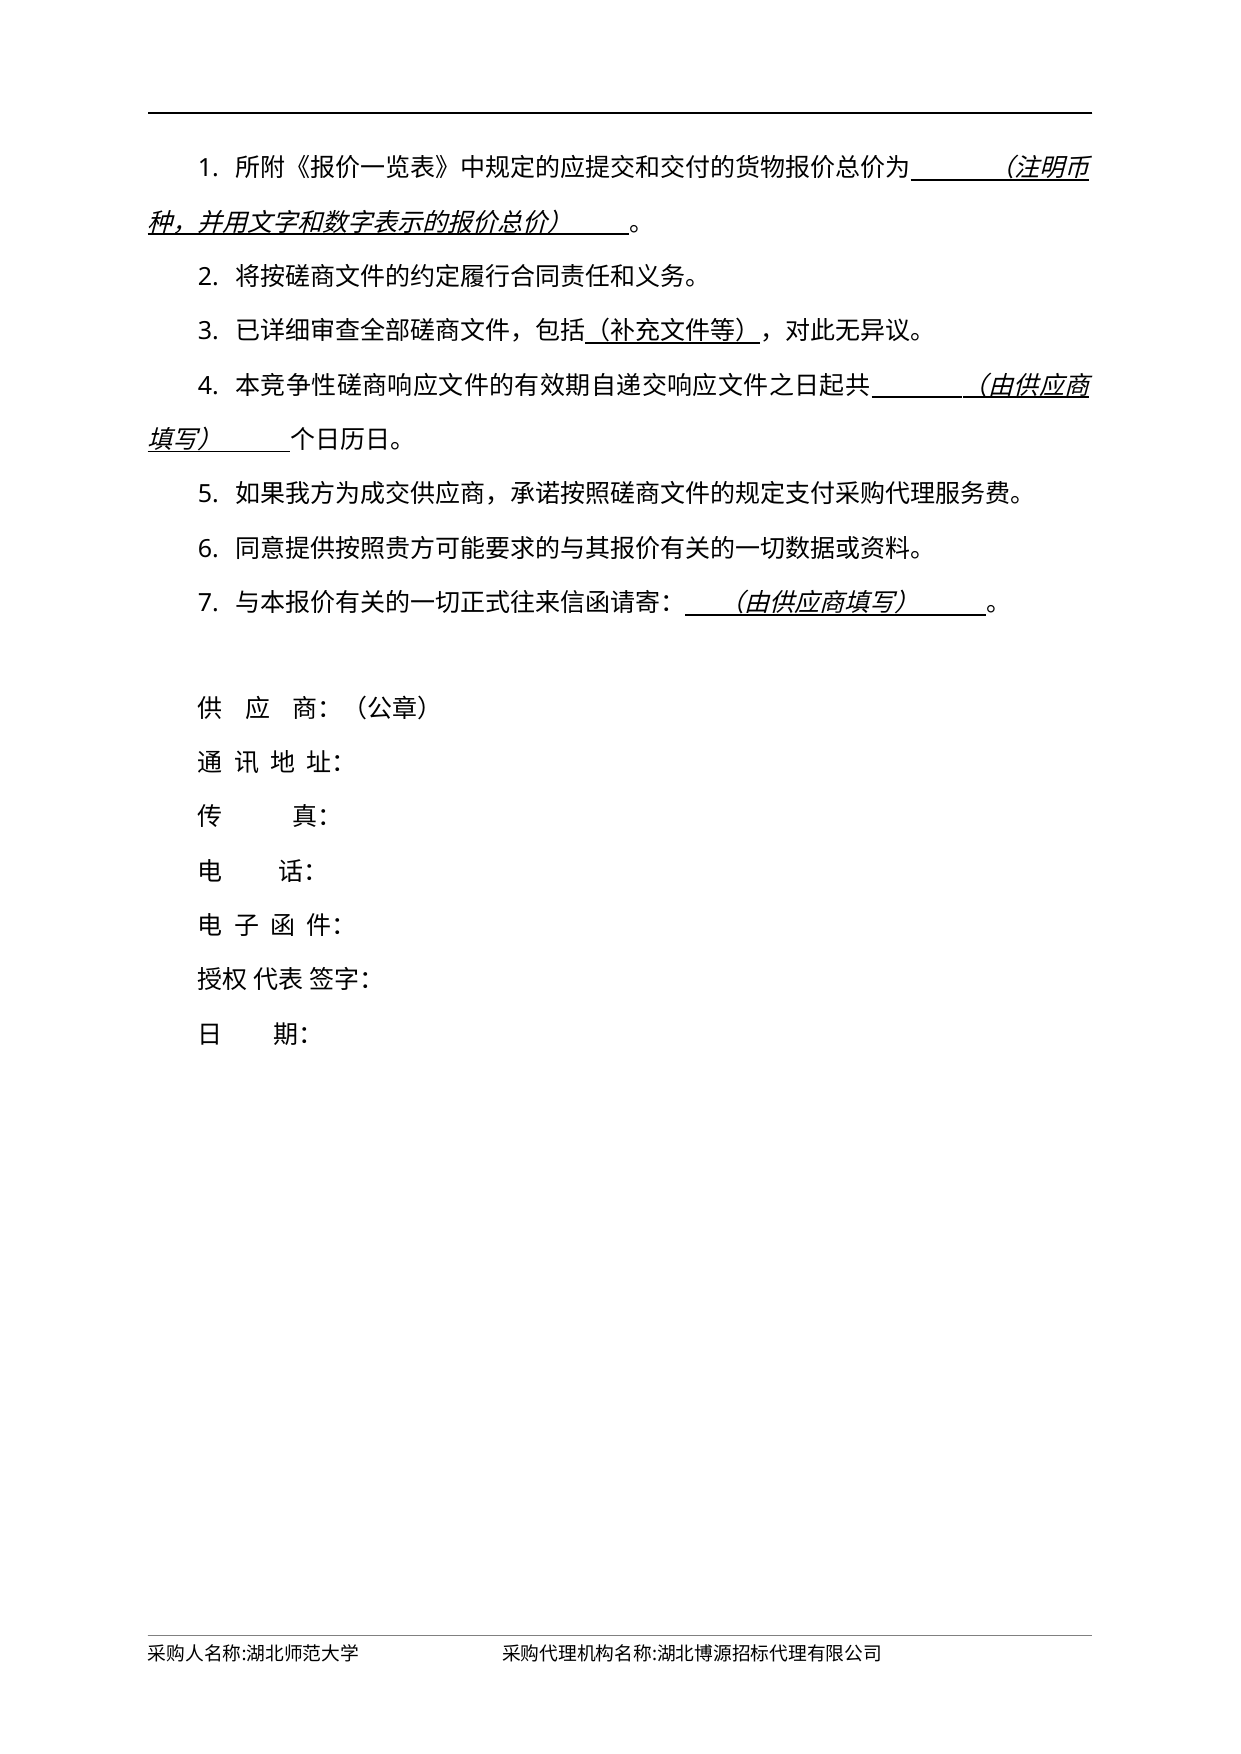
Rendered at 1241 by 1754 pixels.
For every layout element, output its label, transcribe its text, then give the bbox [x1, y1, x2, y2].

text 授权 代表 签字： [148, 960, 1092, 996]
text 通 讯 地 址： [148, 742, 1092, 779]
list 已详细审查全部磋商文件，包括（补充文件等），对此无异议。 [148, 311, 1092, 347]
list 与本报价有关的一切正式往来信函请寄： （由供应商填写） 。 [148, 583, 1092, 619]
text 电 子 函 件： [148, 906, 1092, 942]
list 将按磋商文件的约定履行合同责任和义务。 [148, 256, 1092, 293]
list 如果我方为成交供应商，承诺按照磋商文件的规定支付采购代理服务费。 [148, 474, 1092, 510]
text 传 真： [148, 797, 1092, 833]
text 供 应 商：（公章） [148, 688, 1092, 724]
list 本竞争性磋商响应文件的有效期自递交响应文件之日起共 （由供应商填写） 个日历日。 [148, 365, 1092, 456]
text 电 话： [148, 851, 1092, 887]
text 日 期： [148, 1014, 1092, 1051]
list 所附《报价一览表》中规定的应提交和交付的货物报价总价为 （注明币种，并用文字和数字表示的报价总价） 。 [148, 148, 1092, 238]
list 同意提供按照贵方可能要求的与其报价有关的一切数据或资料。 [148, 528, 1092, 564]
